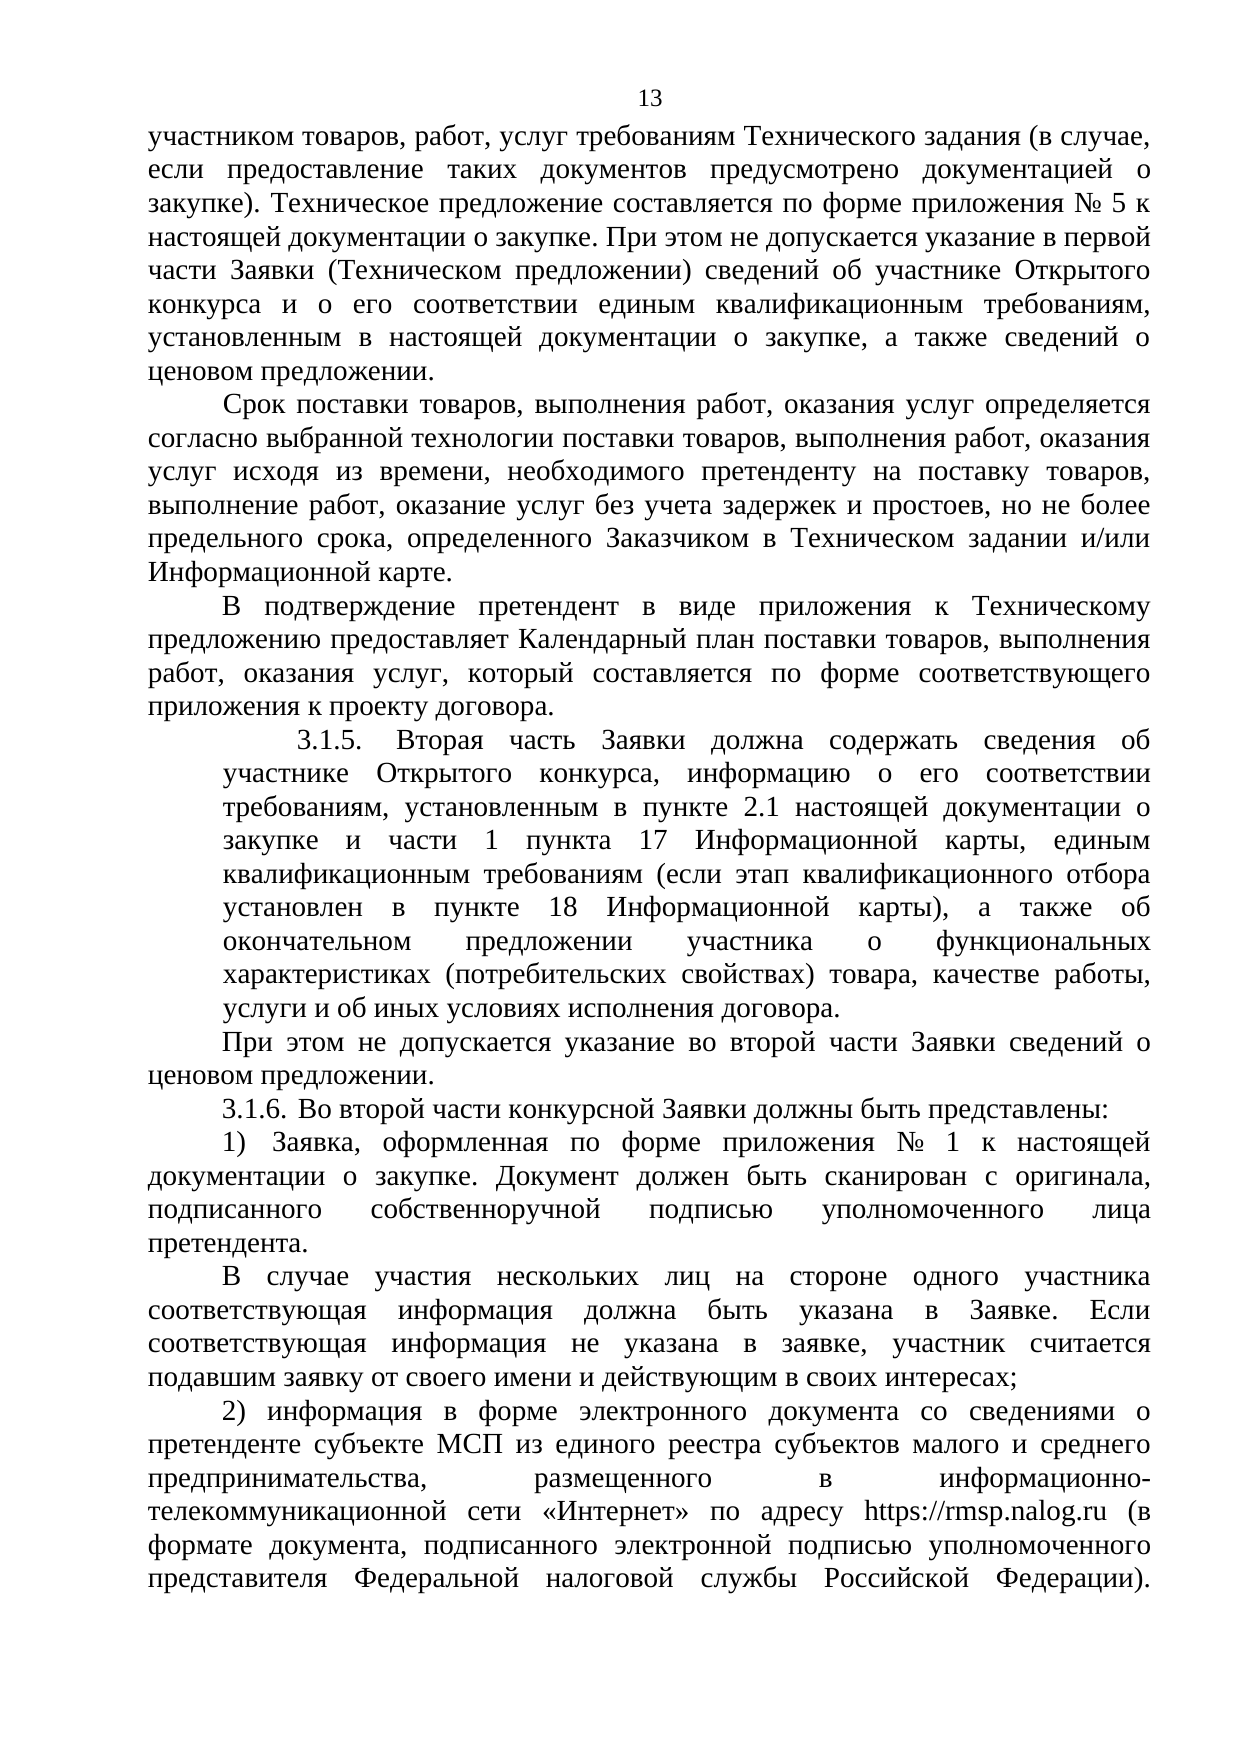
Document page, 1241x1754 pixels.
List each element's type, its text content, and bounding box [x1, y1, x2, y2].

list Вторая часть Заявки должна содержать сведения об участнике Открытого конкурса, информацию о его соответствии требованиям, установленным в пункте 2.1 настоящей документации о закупке и части 1 пункта 17 Информационной карты, единым квалификационным требованиям (если этап квалификационного отбора установлен в пункте 18 Информационной карты), а также об окончательном предложении участника о функциональных характеристиках (потребительских свойствах) товара, качестве работы, услуги и об иных условиях исполнения договора. [223, 722, 1152, 1024]
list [148, 118, 1152, 386]
text В подтверждение претендент в виде приложения к Техническому предложению предоставляет Календарный план поставки товаров, выполнения работ, оказания услуг, который составляется по форме соответствующего приложения к проекту договора. [148, 588, 1152, 722]
list Во второй части конкурсной Заявки должны быть представлены: [148, 1091, 1152, 1124]
list При этом не допускается указание во второй части Заявки сведений о ценовом предложении. [148, 1024, 1152, 1091]
list В случае участия нескольких лиц на стороне одного участника соответствующая информация должна быть указана в Заявке. Если соответствующая информация не указана в заявке, участник считается подавшим заявку от своего имени и действующим в своих интересах; [148, 1258, 1152, 1393]
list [148, 1393, 1152, 1594]
text Срок поставки товаров, выполнения работ, оказания услуг определяется согласно выбранной технологии поставки товаров, выполнения работ, оказания услуг исходя из времени, необходимого претенденту на поставку товаров, выполнение работ, оказание услуг без учета задержек и простоев, но не более предельного срока, определенного Заказчиком в Техническом задании и/или Информационной карте. [148, 386, 1152, 588]
list 1) Заявка, оформленная по форме приложения № 1 к настоящей документации о закупке. Документ должен быть сканирован с оригинала, подписанного собственноручной подписью уполномоченного лица претендента. [148, 1124, 1152, 1258]
